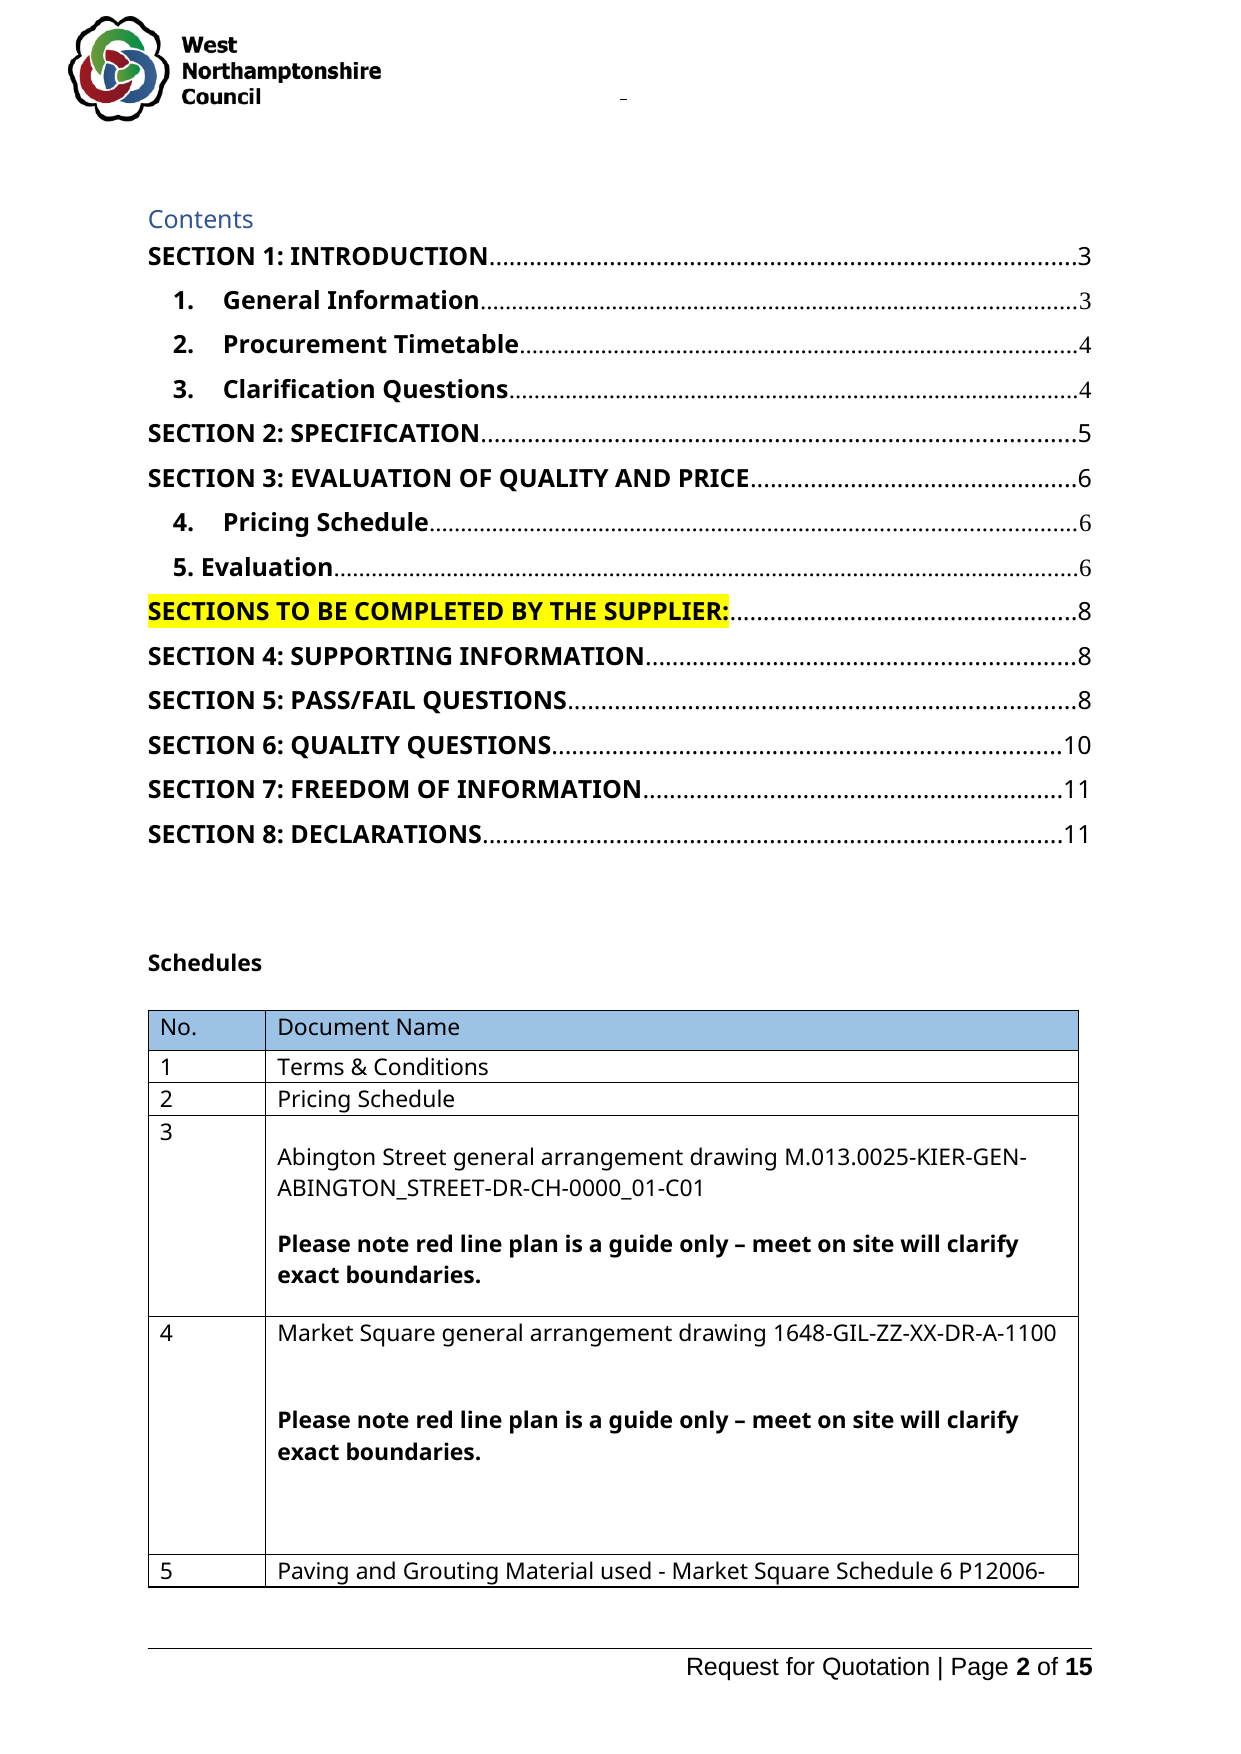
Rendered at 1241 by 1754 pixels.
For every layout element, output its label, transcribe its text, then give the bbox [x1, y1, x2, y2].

picture [51, 16, 430, 128]
text Schedules [148, 947, 1092, 978]
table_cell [266, 1555, 1078, 1586]
table_header No. [149, 1011, 265, 1050]
table_cell Terms & Conditions [266, 1051, 1078, 1082]
table_cell 2 [149, 1083, 265, 1114]
table_cell 1 [149, 1051, 265, 1082]
table_cell Abington Street general arrangement drawing M.013.0025-KIER-GEN-ABINGTON_STREET-DR-CH-0000_01-C01 Please note red line plan is a guide only – meet on site will clarify exact boundaries. [266, 1116, 1078, 1316]
table_header Document Name [266, 1011, 1078, 1050]
table_cell 4 [149, 1317, 265, 1554]
table_cell 5 [149, 1555, 265, 1586]
table_cell 3 [149, 1116, 265, 1316]
table_cell Pricing Schedule [266, 1083, 1078, 1114]
table_cell Market Square general arrangement drawing 1648-GIL-ZZ-XX-DR-A-1100 Please note red line plan is a guide only – meet on site will clarify exact boundaries. [266, 1317, 1078, 1554]
